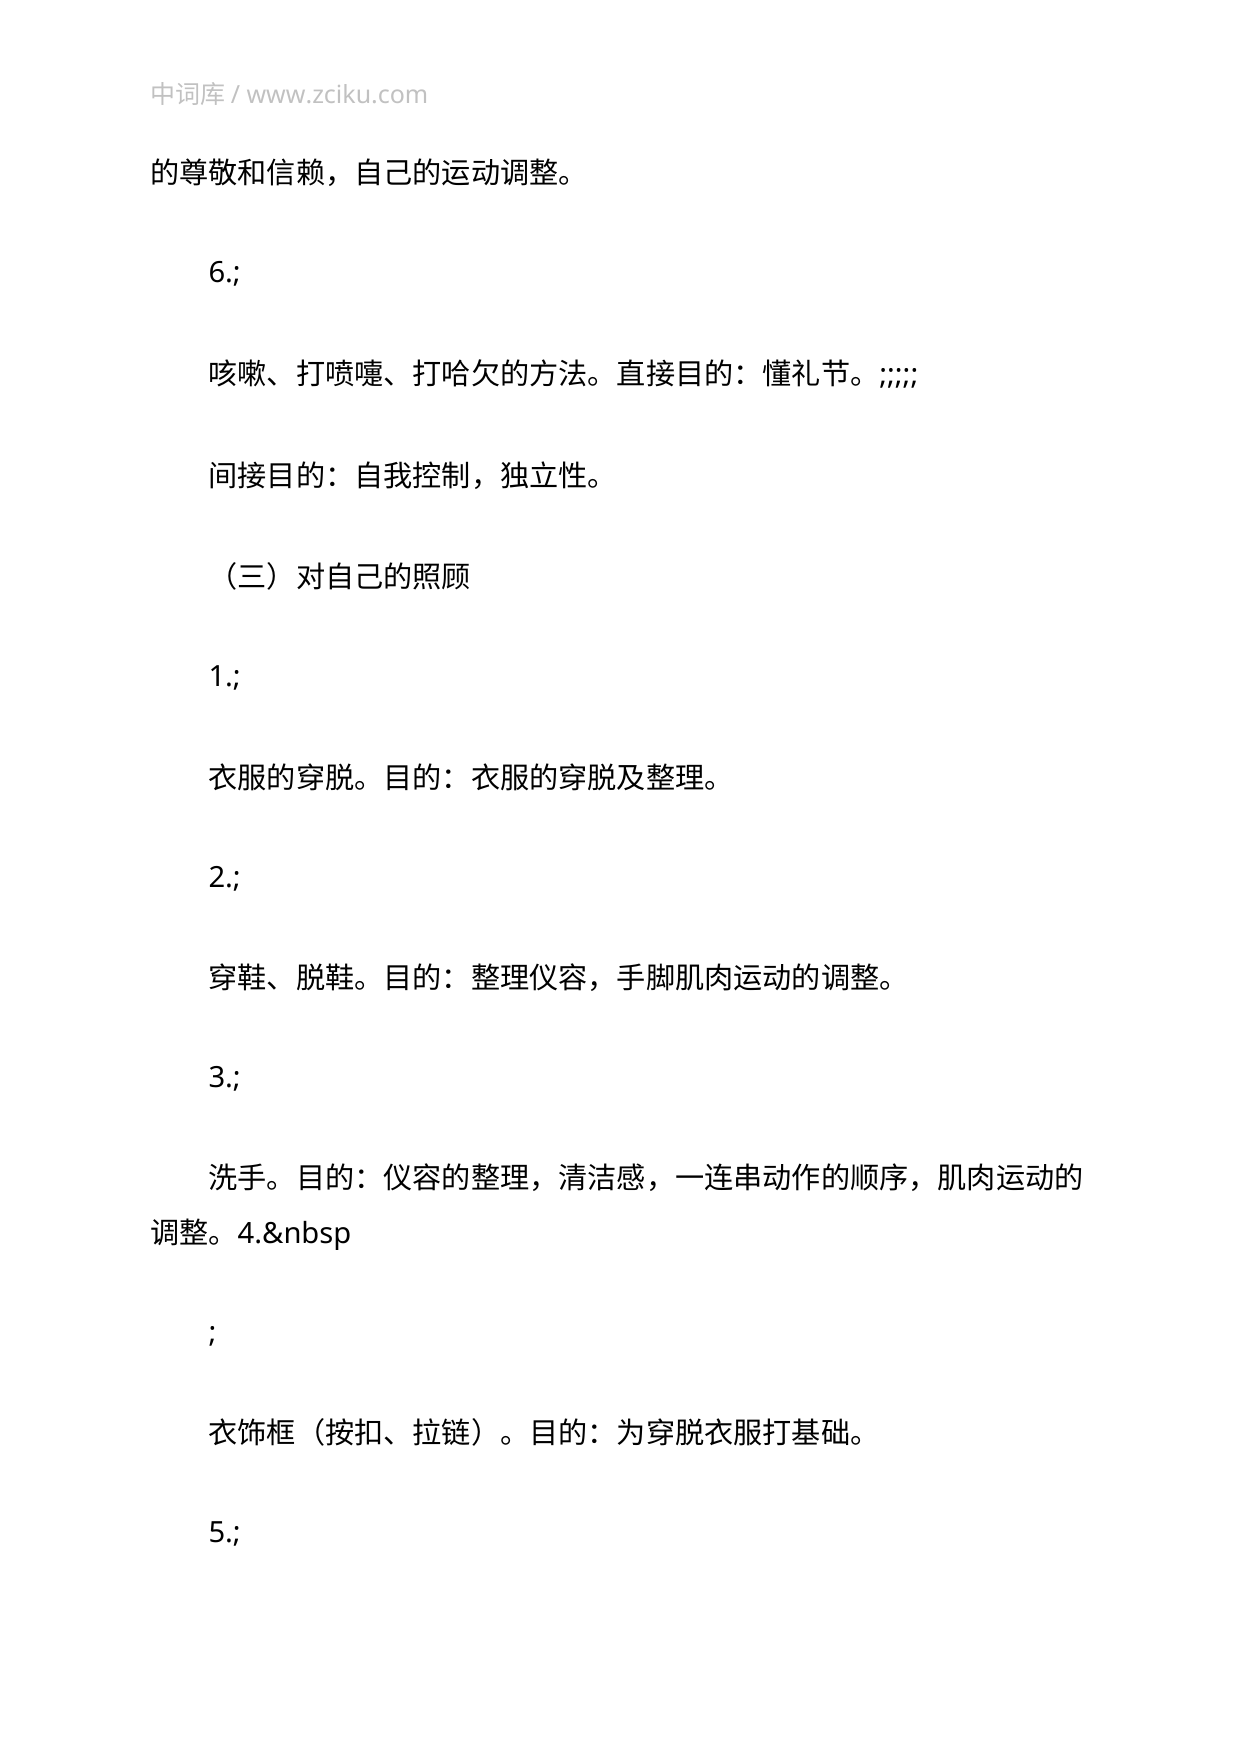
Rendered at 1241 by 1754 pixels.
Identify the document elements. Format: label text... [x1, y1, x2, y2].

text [150, 150, 1090, 192]
text 穿鞋、脱鞋。目的：整理仪容，手脚肌肉运动的调整。 [150, 954, 1090, 997]
text 衣饰框（按扣、拉链）。目的：为穿脱衣服打基础。 [150, 1410, 1090, 1452]
text 衣服的穿脱。目的：衣服的穿脱及整理。 [150, 754, 1090, 796]
text 3.; [150, 1056, 1090, 1096]
text 洗手。目的：仪容的整理，清洁感，一连串动作的顺序，肌肉运动的调整。4.&nbsp [150, 1154, 1090, 1252]
text 6.; [150, 252, 1090, 291]
text 咳嗽、打喷嚏、打哈欠的方法。直接目的：懂礼节。;;;;; [150, 350, 1090, 393]
text 间接目的：自我控制，独立性。 [150, 452, 1090, 494]
text 1.; [150, 656, 1090, 695]
text 2.; [150, 856, 1090, 896]
text ; [150, 1311, 1090, 1351]
text 5.; [150, 1512, 1090, 1551]
text （三）对自己的照顾 [150, 554, 1090, 596]
